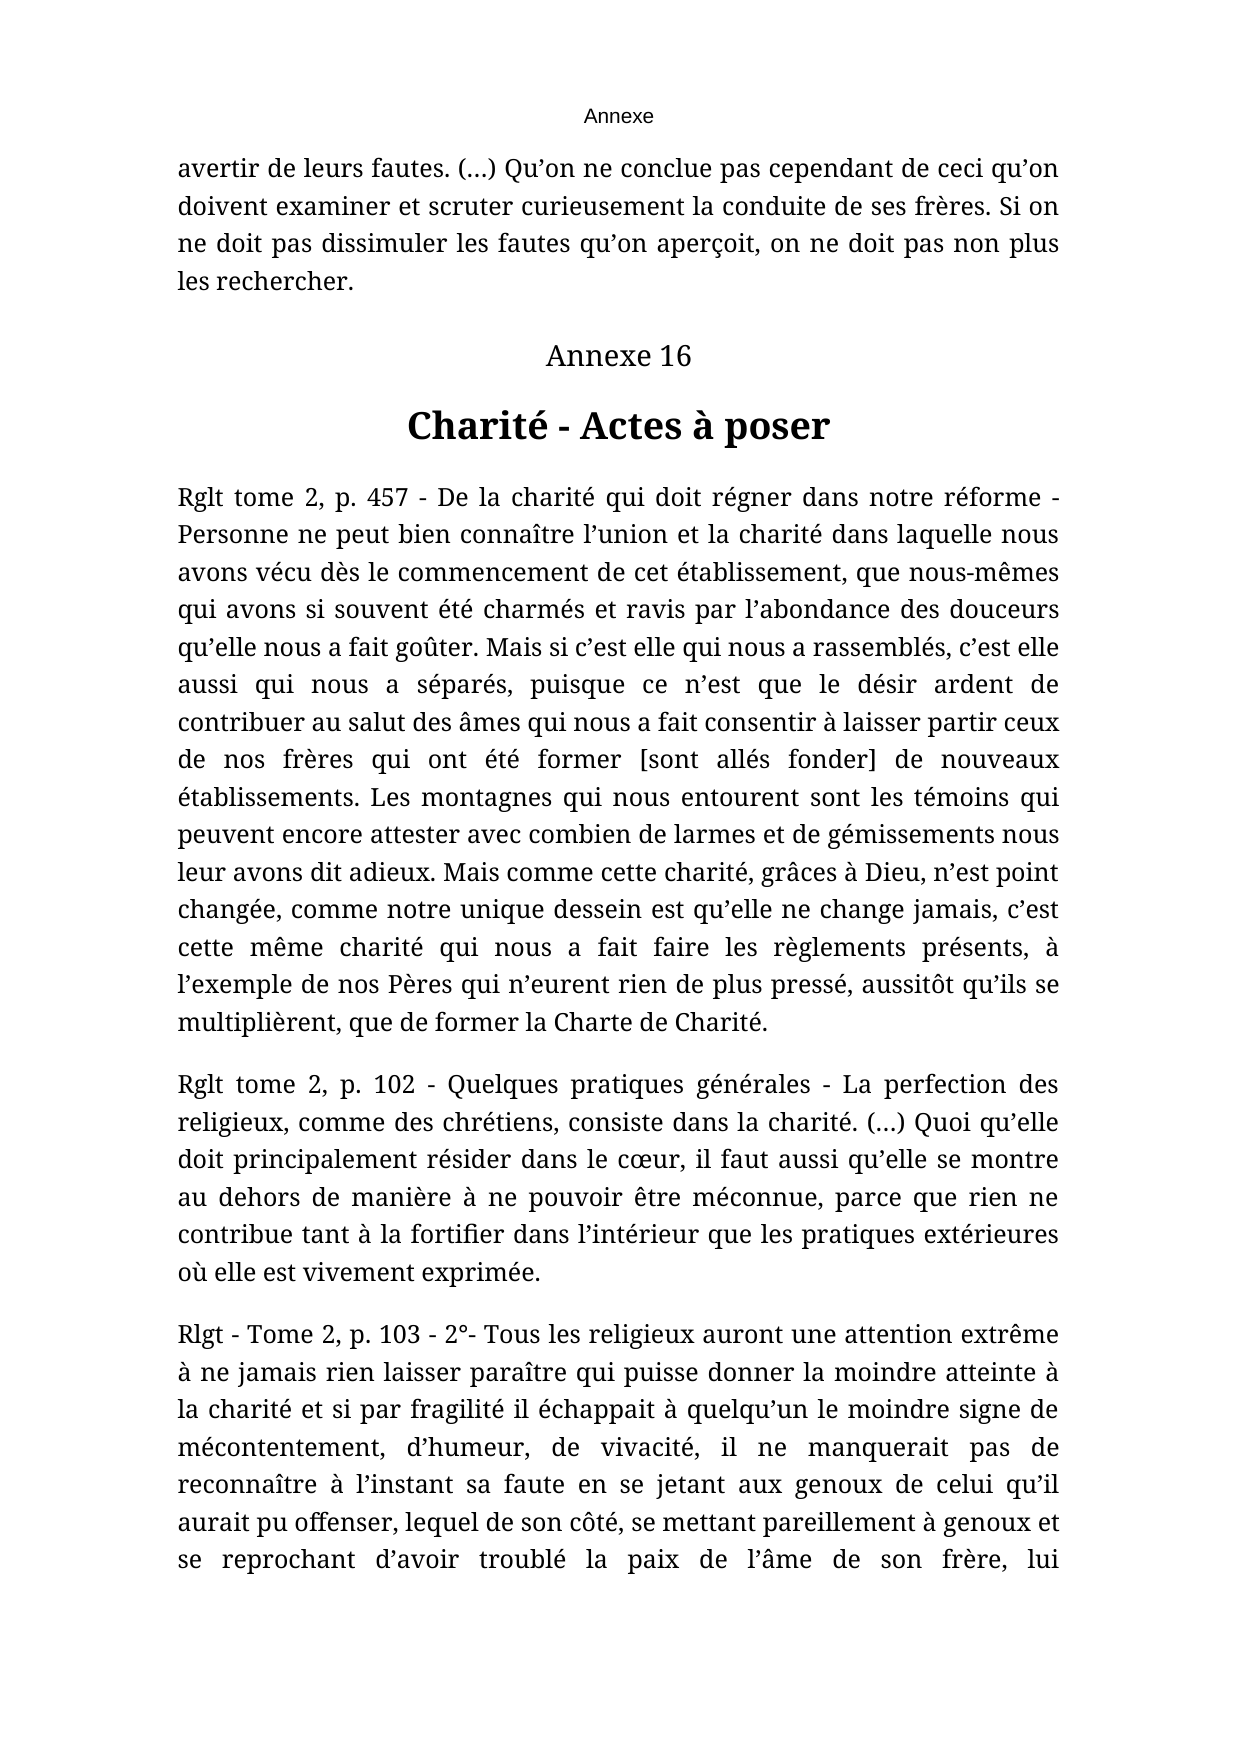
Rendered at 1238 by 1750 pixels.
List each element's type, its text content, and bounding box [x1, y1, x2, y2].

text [177, 147, 1060, 297]
text Rglt tome 2, p. 102 - Quelques pratiques générales - La perfection des religieux, comme des chrétiens, consiste dans la charité. (…) Quoi qu’elle doit principalement résider dans le cœur, il faut aussi qu’elle se montre au dehors de manière à ne pouvoir être méconnue, parce que rien ne contribue tant à la fortifier dans l’intérieur que les pratiques extérieures où elle est vivement exprimée. [177, 1063, 1060, 1288]
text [177, 1313, 1060, 1576]
subtitle Charité - Actes à poser [177, 400, 1060, 451]
text Rglt tome 2, p. 457 - De la charité qui doit régner dans notre réforme - Personne ne peut bien connaître l’union et la charité dans laquelle nous avons vécu dès le commencement de cet établissement, que nous-mêmes qui avons si souvent été charmés et ravis par l’abondance des douceurs qu’elle nous a fait goûter. Mais si c’est elle qui nous a rassemblés, c’est elle aussi qui nous a séparés, puisque ce n’est que le désir ardent de contribuer au salut des âmes qui nous a fait consentir à laisser partir ceux de nos frères qui ont été former [sont allés fonder] de nouveaux établissements. Les montagnes qui nous entourent sont les témoins qui peuvent encore attester avec combien de larmes et de gémissements nous leur avons dit adieux. Mais comme cette charité, grâces à Dieu, n’est point changée, comme notre unique dessein est qu’elle ne change jamais, c’est cette même charité qui nous a fait faire les règlements présents, à l’exemple de nos Pères qui n’eurent rien de plus pressé, aussitôt qu’ils se multiplièrent, que de former la Charte de Charité. [177, 476, 1060, 1038]
text Annexe 16 [177, 335, 1060, 375]
